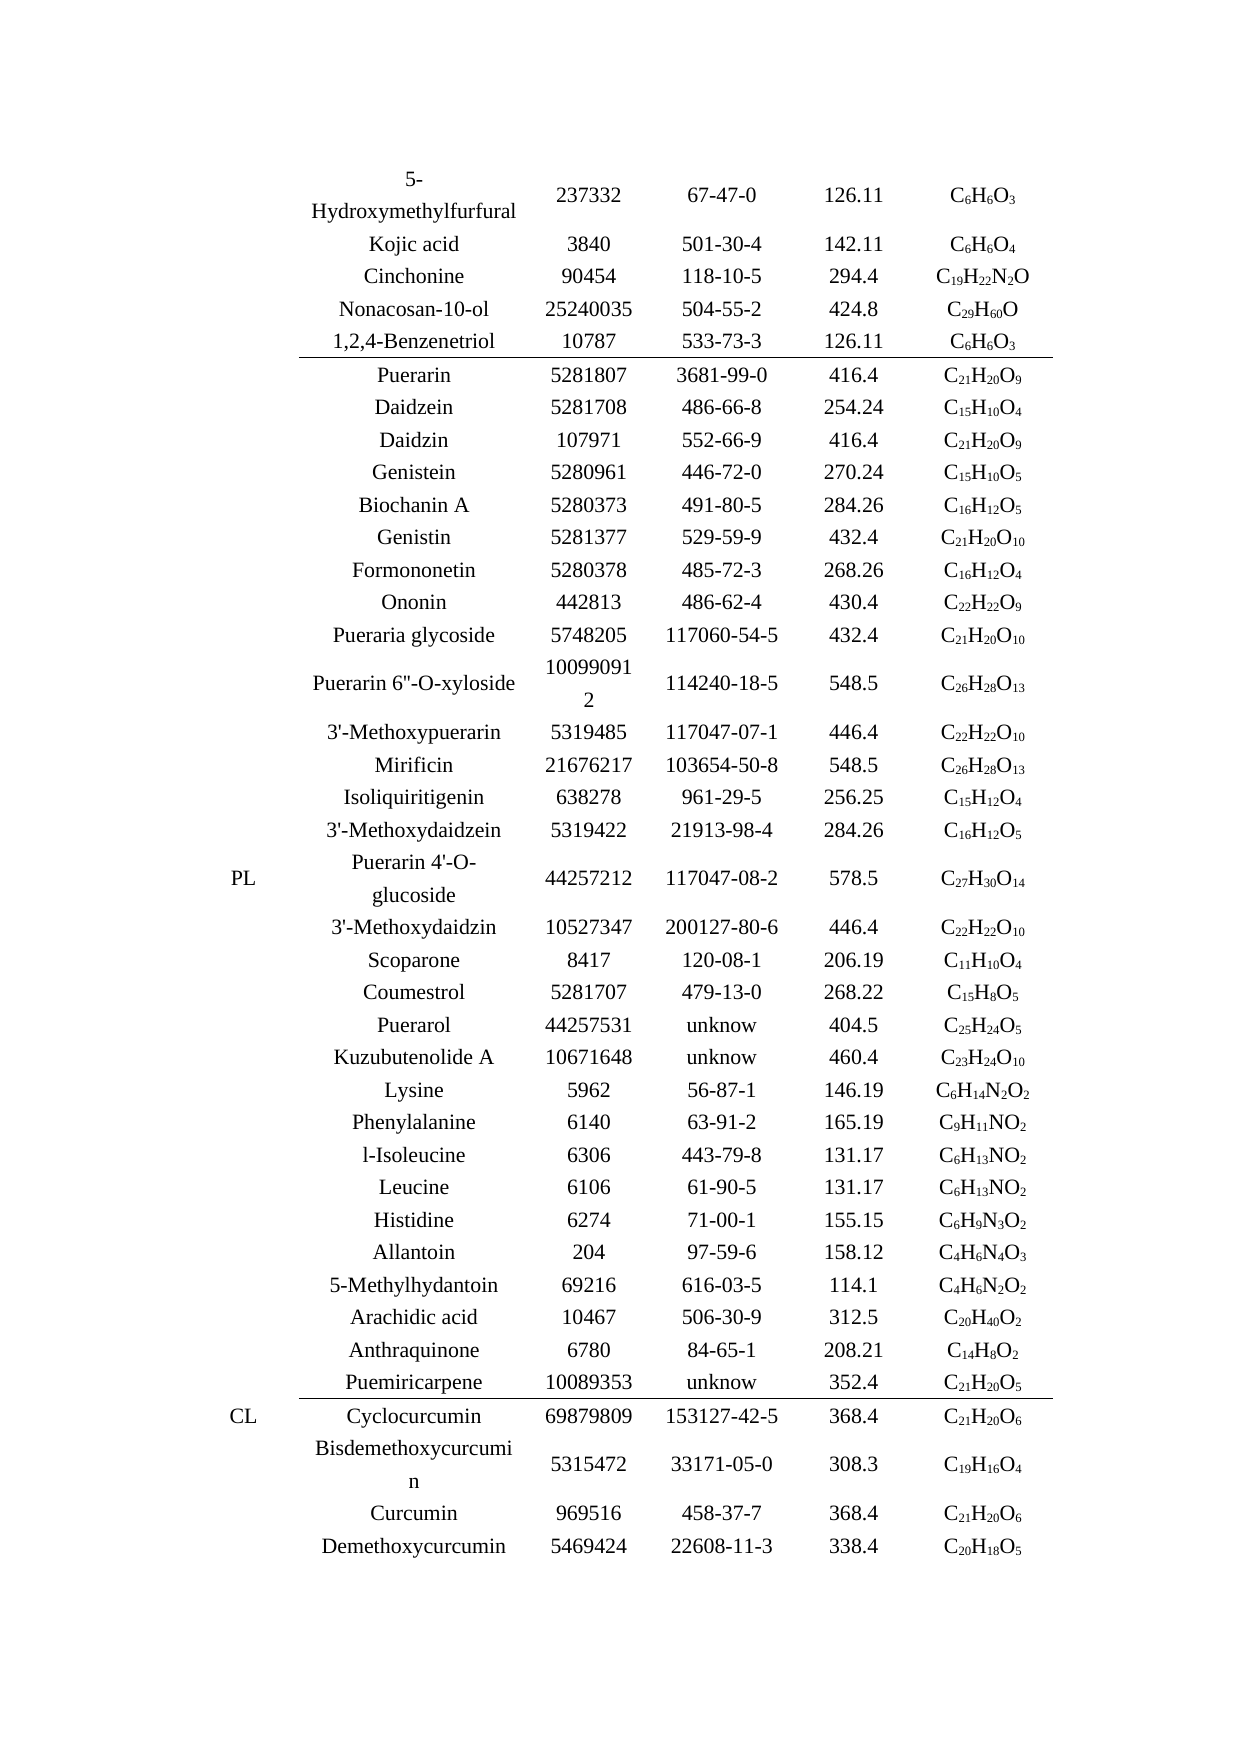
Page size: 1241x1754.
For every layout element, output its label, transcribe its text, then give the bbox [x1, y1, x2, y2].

table_cell C25H24O5 [912, 1008, 1053, 1041]
table_cell 5280373 [529, 488, 649, 521]
table_cell C29H60O [912, 292, 1053, 324]
table_cell 5281807 [529, 358, 649, 391]
table_cell 142.11 [795, 227, 912, 259]
table_cell 118-10-5 [649, 260, 795, 292]
table_cell 5319485 [529, 716, 649, 748]
table_cell 21676217 [529, 748, 649, 781]
table_cell 158.12 [795, 1236, 912, 1268]
table_cell C6H6O4 [912, 227, 1053, 259]
table_cell 200127-80-6 [649, 911, 795, 943]
table_cell 71-00-1 [649, 1203, 795, 1236]
table_cell C26H28O13 [912, 651, 1053, 716]
table_cell 3'-Methoxypuerarin [299, 716, 529, 748]
table_cell Genistin [299, 521, 529, 553]
table_cell 969516 [529, 1497, 649, 1529]
table_cell 416.4 [795, 423, 912, 456]
table_cell 204 [529, 1236, 649, 1268]
table_cell 506-30-9 [649, 1301, 795, 1333]
table_cell 5280378 [529, 553, 649, 586]
table_cell Curcumin [299, 1497, 529, 1529]
table_cell Daidzein [299, 391, 529, 423]
table_cell C9H11NO2 [912, 1106, 1053, 1138]
table_cell Arachidic acid [299, 1301, 529, 1333]
table_cell 446.4 [795, 716, 912, 748]
table_cell 10467 [529, 1301, 649, 1333]
table_cell C16H12O5 [912, 813, 1053, 846]
table_cell 131.17 [795, 1138, 912, 1171]
table_cell Anthraquinone [299, 1333, 529, 1366]
table_cell 5-Methylhydantoin [299, 1268, 529, 1301]
table_cell C6H6O3 [912, 162, 1053, 227]
table_cell Bisdemethoxycurcumin [299, 1432, 529, 1497]
table_cell 22608-11-3 [649, 1529, 795, 1562]
table_cell Allantoin [299, 1236, 529, 1268]
table_cell 548.5 [795, 651, 912, 716]
table_cell 284.26 [795, 488, 912, 521]
table_cell 10089353 [529, 1366, 649, 1398]
table_cell C19H16O4 [912, 1432, 1053, 1497]
table_cell 446.4 [795, 911, 912, 943]
table_cell 5469424 [529, 1529, 649, 1562]
table_cell Puemiricarpene [299, 1366, 529, 1398]
table_cell 146.19 [795, 1073, 912, 1106]
table_cell l-Isoleucine [299, 1138, 529, 1171]
table_cell 5281377 [529, 521, 649, 553]
table_cell 3681-99-0 [649, 358, 795, 391]
table_cell C26H28O13 [912, 748, 1053, 781]
table_cell 424.8 [795, 292, 912, 324]
table_cell C21H20O9 [912, 358, 1053, 391]
table_cell Biochanin A [299, 488, 529, 521]
table_cell 208.21 [795, 1333, 912, 1366]
table_cell 6306 [529, 1138, 649, 1171]
table_cell C20H18O5 [912, 1529, 1053, 1562]
table_cell 486-66-8 [649, 391, 795, 423]
table_cell 6140 [529, 1106, 649, 1138]
table_cell C16H12O5 [912, 488, 1053, 521]
table_cell 131.17 [795, 1171, 912, 1203]
table_cell 352.4 [795, 1366, 912, 1398]
table_cell 308.3 [795, 1432, 912, 1497]
table_cell 10671648 [529, 1041, 649, 1073]
table_cell 432.4 [795, 618, 912, 651]
table_cell 270.24 [795, 456, 912, 488]
table_cell Histidine [299, 1203, 529, 1236]
table_cell 458-37-7 [649, 1497, 795, 1529]
table_cell PL [188, 357, 299, 1398]
table_cell 294.4 [795, 260, 912, 292]
table_cell 153127-42-5 [649, 1399, 795, 1432]
table_cell Daidzin [299, 423, 529, 456]
table_cell 97-59-6 [649, 1236, 795, 1268]
table_cell C6H13NO2 [912, 1171, 1053, 1203]
table_cell Pueraria glycoside [299, 618, 529, 651]
table_cell C15H12O4 [912, 781, 1053, 813]
table_cell CL [188, 1398, 299, 1562]
table_cell 368.4 [795, 1497, 912, 1529]
table_cell 67-47-0 [649, 162, 795, 227]
table_cell Puerarin 4'-O-glucoside [299, 846, 529, 911]
table_cell 10787 [529, 325, 649, 357]
table_cell 114.1 [795, 1268, 912, 1301]
table_cell Kojic acid [299, 227, 529, 259]
table_cell C22H22O9 [912, 586, 1053, 618]
table_cell 479-13-0 [649, 976, 795, 1008]
table_cell 5315472 [529, 1432, 649, 1497]
table_cell Isoliquiritigenin [299, 781, 529, 813]
table_cell Phenylalanine [299, 1106, 529, 1138]
table_cell C6H14N2O2 [912, 1073, 1053, 1106]
table_cell 107971 [529, 423, 649, 456]
table_cell 432.4 [795, 521, 912, 553]
table_cell 206.19 [795, 943, 912, 976]
table_cell 90454 [529, 260, 649, 292]
table_cell 5319422 [529, 813, 649, 846]
table_cell C22H22O10 [912, 716, 1053, 748]
table_cell C21H20O6 [912, 1399, 1053, 1432]
table_cell 504-55-2 [649, 292, 795, 324]
table_cell C21H20O5 [912, 1366, 1053, 1398]
table_cell 5962 [529, 1073, 649, 1106]
table_cell 126.11 [795, 325, 912, 357]
table_cell C4H6N2O2 [912, 1268, 1053, 1301]
table_cell 533-73-3 [649, 325, 795, 357]
table_cell 548.5 [795, 748, 912, 781]
table_cell 552-66-9 [649, 423, 795, 456]
table_cell 442813 [529, 586, 649, 618]
table_cell 3'-Methoxydaidzin [299, 911, 529, 943]
table_cell C11H10O4 [912, 943, 1053, 976]
table_cell 529-59-9 [649, 521, 795, 553]
table_cell 8417 [529, 943, 649, 976]
table_cell 103654-50-8 [649, 748, 795, 781]
table_cell Mirificin [299, 748, 529, 781]
table_cell Nonacosan-10-ol [299, 292, 529, 324]
table_cell 44257531 [529, 1008, 649, 1041]
table_cell Lysine [299, 1073, 529, 1106]
table_cell Puerarin [299, 358, 529, 391]
table_cell C21H20O10 [912, 521, 1053, 553]
table_cell C14H8O2 [912, 1333, 1053, 1366]
table_cell 368.4 [795, 1399, 912, 1432]
table_cell 165.19 [795, 1106, 912, 1138]
table_cell 256.25 [795, 781, 912, 813]
table_cell 268.26 [795, 553, 912, 586]
table_cell 63-91-2 [649, 1106, 795, 1138]
table_cell C23H24O10 [912, 1041, 1053, 1073]
table_cell unknow [649, 1366, 795, 1398]
table_cell 84-65-1 [649, 1333, 795, 1366]
table_cell unknow [649, 1041, 795, 1073]
table_cell 126.11 [795, 162, 912, 227]
table_cell 284.26 [795, 813, 912, 846]
table_cell 69216 [529, 1268, 649, 1301]
table_cell 120-08-1 [649, 943, 795, 976]
table_cell 1,2,4-Benzenetriol [299, 325, 529, 357]
table_cell 3'-Methoxydaidzein [299, 813, 529, 846]
table_cell 446-72-0 [649, 456, 795, 488]
table_cell 638278 [529, 781, 649, 813]
table_cell Leucine [299, 1171, 529, 1203]
table_cell 443-79-8 [649, 1138, 795, 1171]
table_cell Scoparone [299, 943, 529, 976]
table_cell 338.4 [795, 1529, 912, 1562]
table_cell Genistein [299, 456, 529, 488]
table_cell 616-03-5 [649, 1268, 795, 1301]
table_cell C22H22O10 [912, 911, 1053, 943]
table_cell 5281707 [529, 976, 649, 1008]
table_cell 430.4 [795, 586, 912, 618]
table_cell C6H13NO2 [912, 1138, 1053, 1171]
table_cell 56-87-1 [649, 1073, 795, 1106]
table_cell 5280961 [529, 456, 649, 488]
table_cell 312.5 [795, 1301, 912, 1333]
table_cell 69879809 [529, 1399, 649, 1432]
table_cell 3840 [529, 227, 649, 259]
table_cell C16H12O4 [912, 553, 1053, 586]
table_cell Ononin [299, 586, 529, 618]
table_cell Kuzubutenolide A [299, 1041, 529, 1073]
table_cell C27H30O14 [912, 846, 1053, 911]
table_cell 5-Hydroxymethylfurfural [299, 162, 529, 227]
table_cell 578.5 [795, 846, 912, 911]
table_cell 61-90-5 [649, 1171, 795, 1203]
table_cell Puerarin 6''-O-xyloside [299, 651, 529, 716]
table_cell 404.5 [795, 1008, 912, 1041]
table_cell C15H10O5 [912, 456, 1053, 488]
table_cell C15H10O4 [912, 391, 1053, 423]
table_cell 501-30-4 [649, 227, 795, 259]
table_cell Formononetin [299, 553, 529, 586]
table_cell 33171-05-0 [649, 1432, 795, 1497]
table_cell Coumestrol [299, 976, 529, 1008]
table_cell 117060-54-5 [649, 618, 795, 651]
table_cell C21H20O10 [912, 618, 1053, 651]
table_cell C21H20O9 [912, 423, 1053, 456]
table_cell 6274 [529, 1203, 649, 1236]
table_cell 416.4 [795, 358, 912, 391]
table_cell C6H6O3 [912, 325, 1053, 357]
table_cell C6H9N3O2 [912, 1203, 1053, 1236]
table_cell 5281708 [529, 391, 649, 423]
table_cell unknow [649, 1008, 795, 1041]
table_cell Cyclocurcumin [299, 1399, 529, 1432]
table_cell 25240035 [529, 292, 649, 324]
table_cell 268.22 [795, 976, 912, 1008]
table_cell 254.24 [795, 391, 912, 423]
table_cell 100990912 [529, 651, 649, 716]
table_cell 961-29-5 [649, 781, 795, 813]
table_cell 117047-07-1 [649, 716, 795, 748]
table_cell Cinchonine [299, 260, 529, 292]
table_cell 491-80-5 [649, 488, 795, 521]
table_cell 486-62-4 [649, 586, 795, 618]
table_cell 485-72-3 [649, 553, 795, 586]
table_cell 155.15 [795, 1203, 912, 1236]
table_cell 6780 [529, 1333, 649, 1366]
table_cell 10527347 [529, 911, 649, 943]
table_cell 460.4 [795, 1041, 912, 1073]
table_cell 114240-18-5 [649, 651, 795, 716]
table_cell Demethoxycurcumin [299, 1529, 529, 1562]
table_cell C4H6N4O3 [912, 1236, 1053, 1268]
table_cell 5748205 [529, 618, 649, 651]
table_cell C19H22N2O [912, 260, 1053, 292]
table_cell 6106 [529, 1171, 649, 1203]
table_cell 44257212 [529, 846, 649, 911]
table_cell C20H40O2 [912, 1301, 1053, 1333]
table_cell Puerarol [299, 1008, 529, 1041]
table_cell 237332 [529, 162, 649, 227]
table_cell C15H8O5 [912, 976, 1053, 1008]
table_cell 21913-98-4 [649, 813, 795, 846]
table_cell 117047-08-2 [649, 846, 795, 911]
table_cell C21H20O6 [912, 1497, 1053, 1529]
